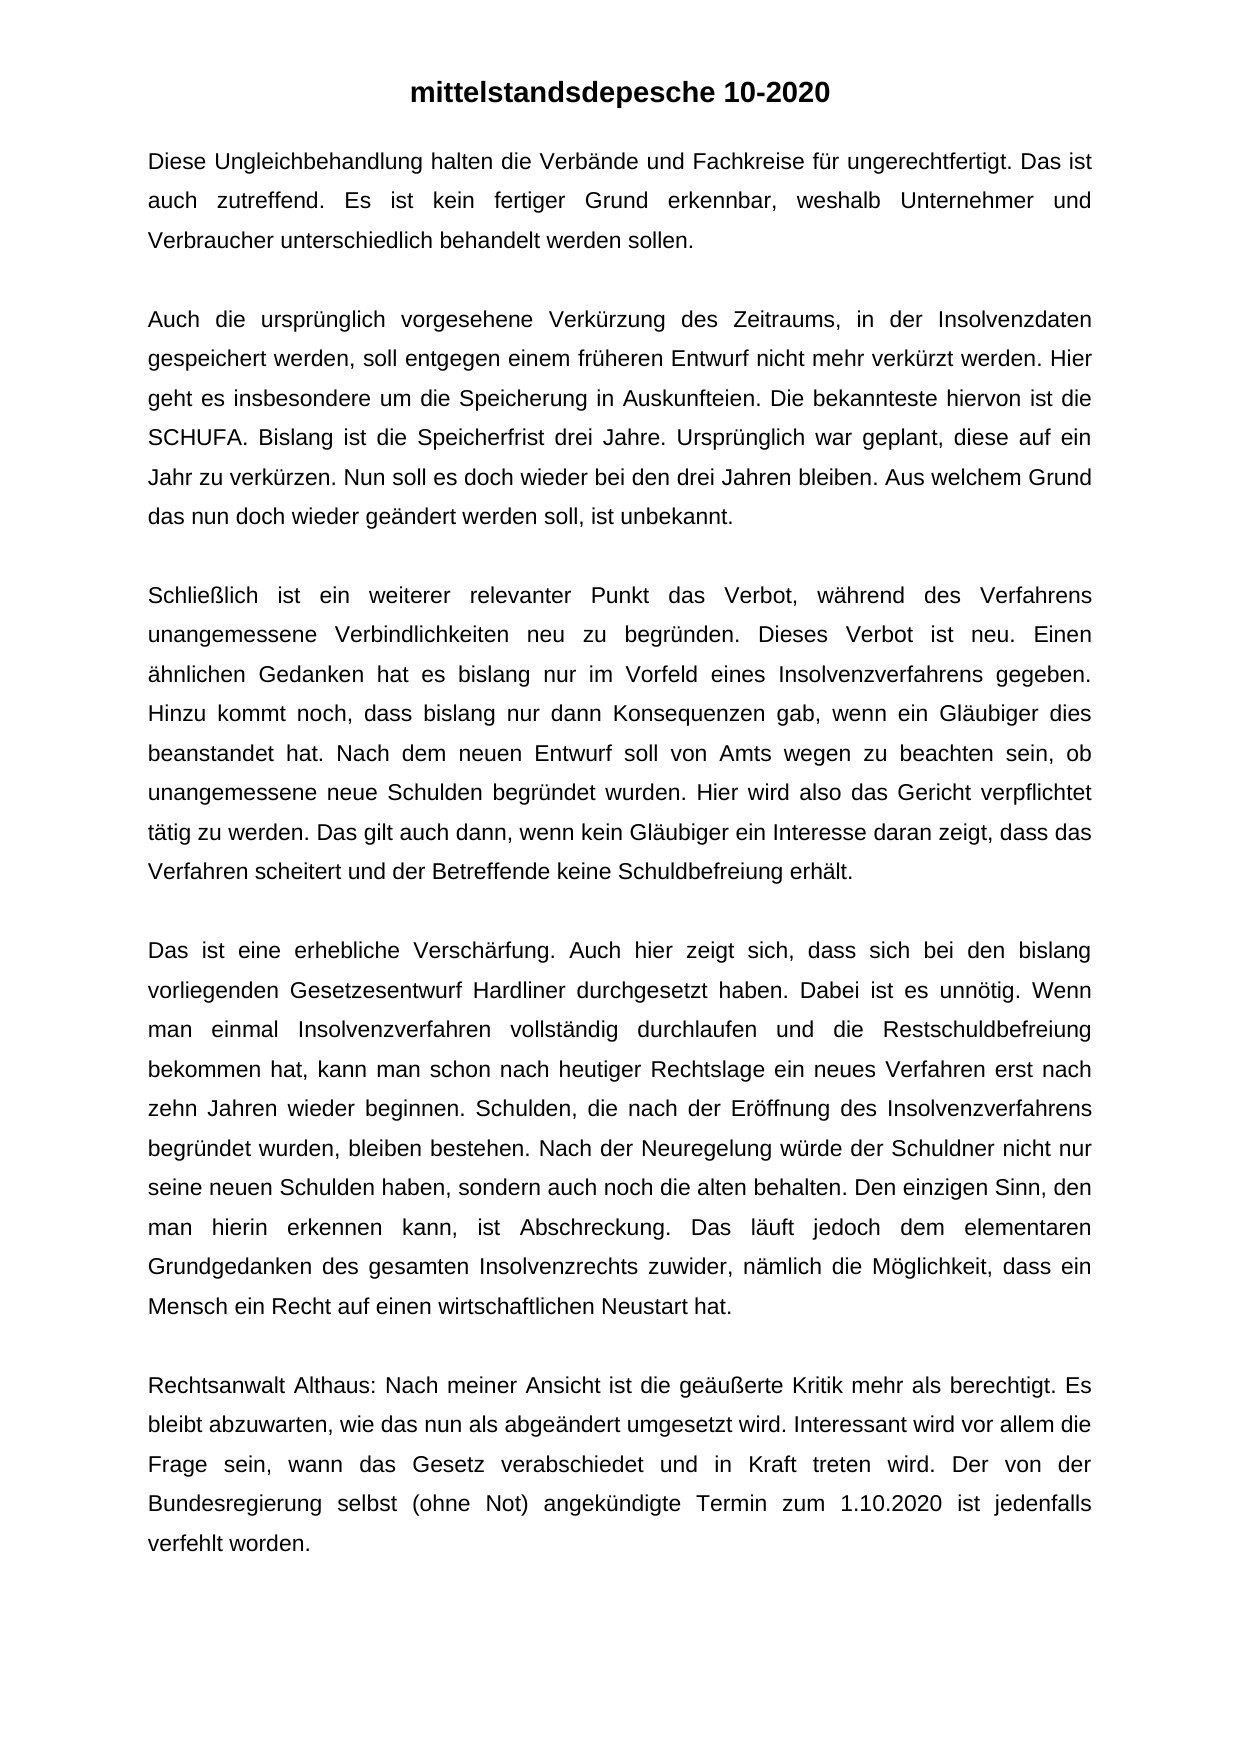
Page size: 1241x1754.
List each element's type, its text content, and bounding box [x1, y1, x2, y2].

text Das ist eine erhebliche Verschärfung. Auch hier zeigt sich, dass sich bei den bislang vorliegenden Gesetzesentwurf Hardliner durchgesetzt haben. Dabei ist es unnötig. Wenn man einmal Insolvenzverfahren vollständig durchlaufen und die Restschuldbefreiung bekommen hat, kann man schon nach heutiger Rechtslage ein neues Verfahren erst nach zehn Jahren wieder beginnen. Schulden, die nach der Eröffnung des Insolvenzverfahrens begründet wurden, bleiben bestehen. Nach der Neuregelung würde der Schuldner nicht nur seine neuen Schulden haben, sondern auch noch die alten behalten. Den einzigen Sinn, den man hierin erkennen kann, ist Abschreckung. Das läuft jedoch dem elementaren Grundgedanken des gesamten Insolvenzrechts zuwider, nämlich die Möglichkeit, dass ein Mensch ein Recht auf einen wirtschaftlichen Neustart hat. [148, 937, 1092, 1319]
text Auch die ursprünglich vorgesehene Verkürzung des Zeitraums, in der Insolvenzdaten gespeichert werden, soll entgegen einem früheren Entwurf nicht mehr verkürzt werden. Hier geht es insbesondere um die Speicherung in Auskunfteien. Die bekannteste hiervon ist die SCHUFA. Bislang ist die Speicherfrist drei Jahre. Ursprünglich war geplant, diese auf ein Jahr zu verkürzen. Nun soll es doch wieder bei den drei Jahren bleiben. Aus welchem Grund das nun doch wieder geändert werden soll, ist unbekannt. [148, 306, 1092, 529]
text Schließlich ist ein weiterer relevanter Punkt das Verbot, während des Verfahrens unangemessene Verbindlichkeiten neu zu begründen. Dieses Verbot ist neu. Einen ähnlichen Gedanken hat es bislang nur im Vorfeld eines Insolvenzverfahrens gegeben. Hinzu kommt noch, dass bislang nur dann Konsequenzen gab, wenn ein Gläubiger dies beanstandet hat. Nach dem neuen Entwurf soll von Amts wegen zu beachten sein, ob unangemessene neue Schulden begründet wurden. Hier wird also das Gericht verpflichtet tätig zu werden. Das gilt auch dann, wenn kein Gläubiger ein Interesse daran zeigt, dass das Verfahren scheitert und der Betreffende keine Schuldbefreiung erhält. [148, 582, 1092, 885]
text Diese Ungleichbehandlung halten die Verbände und Fachkreise für ungerechtfertigt. Das ist auch zutreffend. Es ist kein fertiger Grund erkennbar, weshalb Unternehmer und Verbraucher unterschiedlich behandelt werden sollen. [148, 148, 1092, 253]
text Rechtsanwalt Althaus: Nach meiner Ansicht ist die geäußerte Kritik mehr als berechtigt. Es bleibt abzuwarten, wie das nun als abgeändert umgesetzt wird. Interessant wird vor allem die Frage sein, wann das Gesetz verabschiedet und in Kraft treten wird. Der von der Bundesregierung selbst (ohne Not) angekündigte Termin zum 1.10.2020 ist jedenfalls verfehlt worden. [148, 1372, 1092, 1556]
